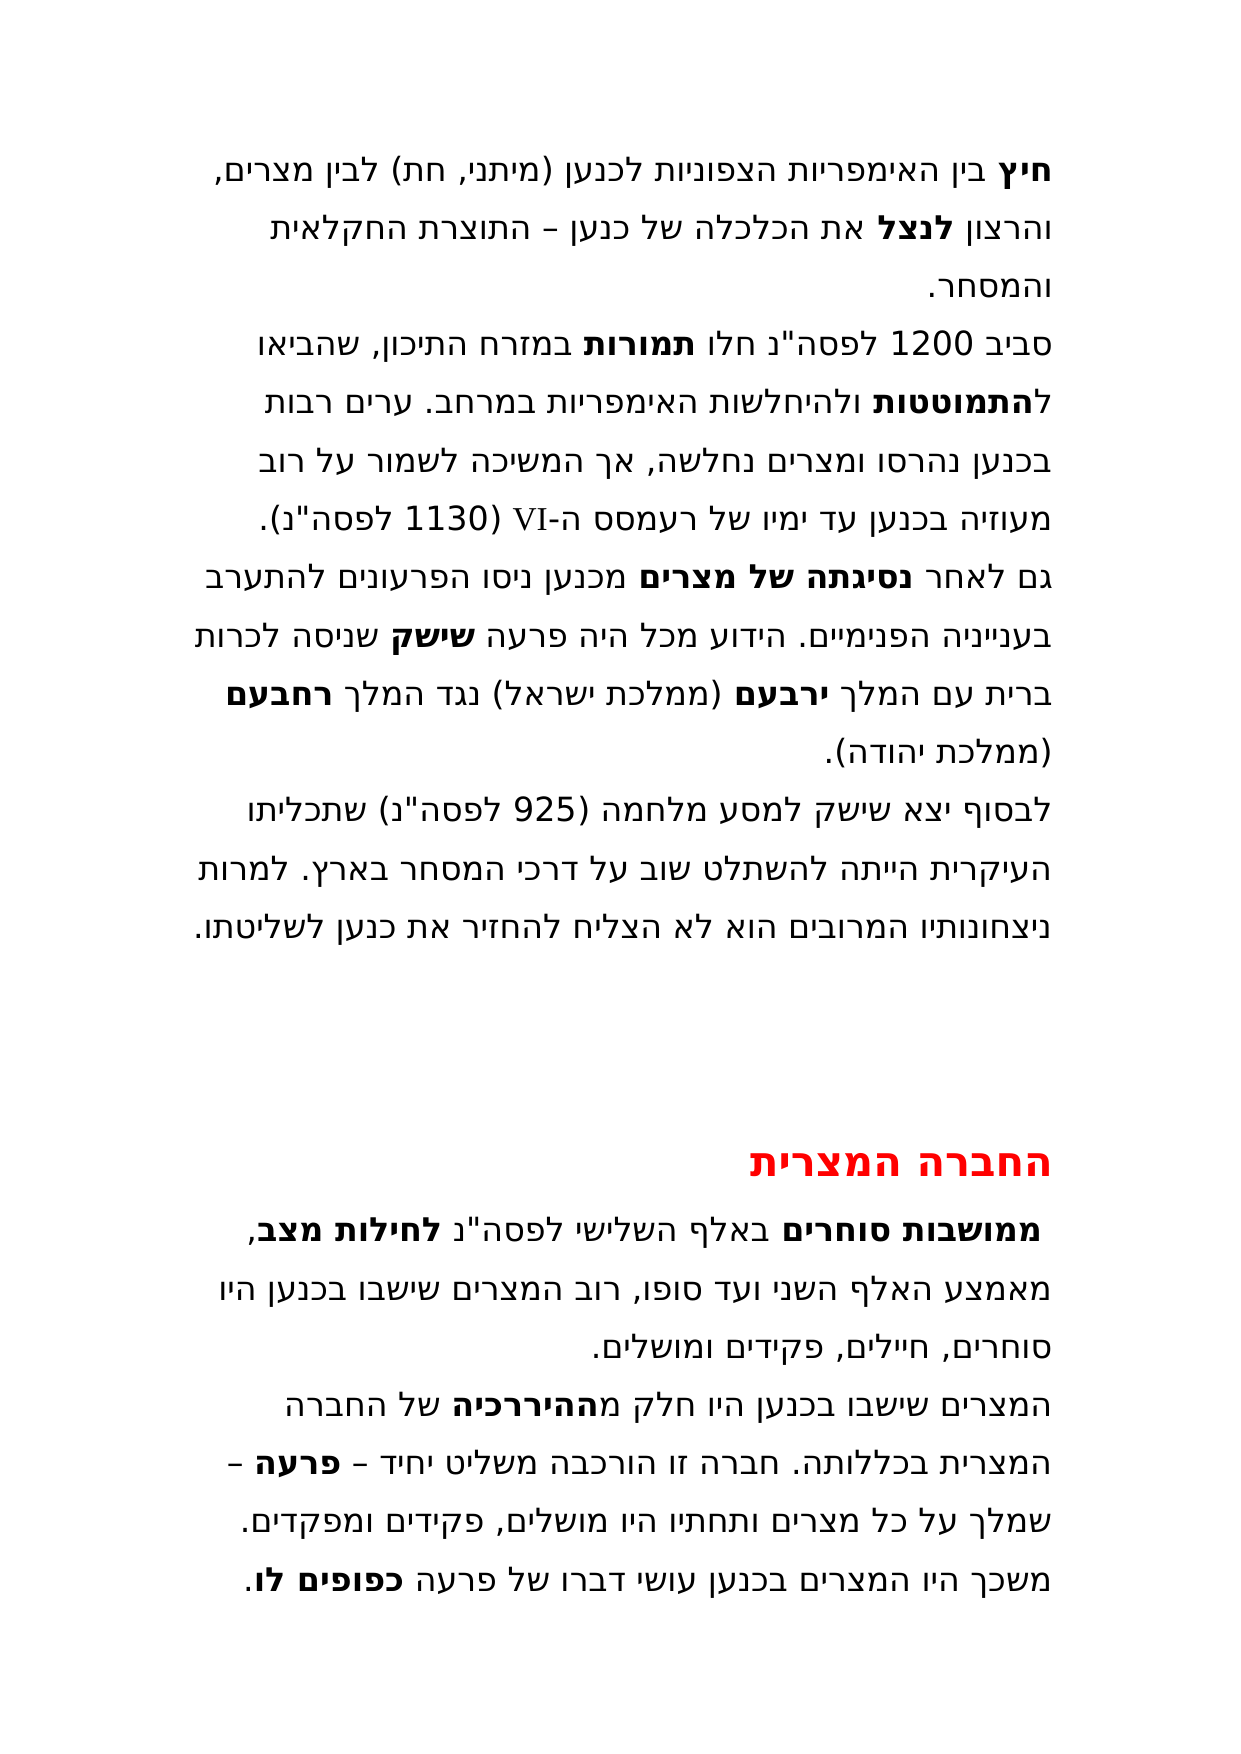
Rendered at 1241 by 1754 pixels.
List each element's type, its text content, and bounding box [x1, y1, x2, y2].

text לבסוף יצא שישק למסע מלחמה (925 לפסה"נ) שתכליתו העיקרית הייתה להשתלט שוב על דרכי המסחר בארץ. למרות ניצחונותיו המרובים הוא לא הצליח להחזיר את כנען לשליטתו. [187, 791, 1053, 946]
text המצרים שישבו בכנען היו חלק מההיררכיה של החברה המצרית בכללותה. חברה זו הורכבה משליט יחיד – פרעה – שמלך על כל מצרים ותחתיו היו מושלים, פקידים ומפקדים. משכך היו המצרים בכנען עושי דברו של פרעה כפופים לו. [187, 1386, 1053, 1599]
text סביב 1200 לפסה"נ חלו תמורות במזרח התיכון, שהביאו להתמוטטות ולהיחלשות האימפריות במרחב. ערים רבות בכנען נהרסו ומצרים נחלשה, אך המשיכה לשמור על רוב מעוזיה בכנען עד ימיו של רעמסס ה-VI (1130 לפסה"נ). [187, 325, 1053, 538]
text גם לאחר נסיגתה של מצרים מכנען ניסו הפרעונים להתערב בענייניה הפנימיים. הידוע מכל היה פרעה שישק שניסה לכרות ברית עם המלך ירבעם (ממלכת ישראל) נגד המלך רחבעם (ממלכת יהודה). [187, 558, 1053, 771]
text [187, 150, 1053, 305]
text ממושבות סוחרים באלף השלישי לפסה"נ לחילות מצב, מאמצע האלף השני ועד סופו, רוב המצרים שישבו בכנען היו סוחרים, חיילים, פקידים ומושלים. [187, 1211, 1053, 1366]
text החברה המצרית [187, 1138, 1053, 1187]
